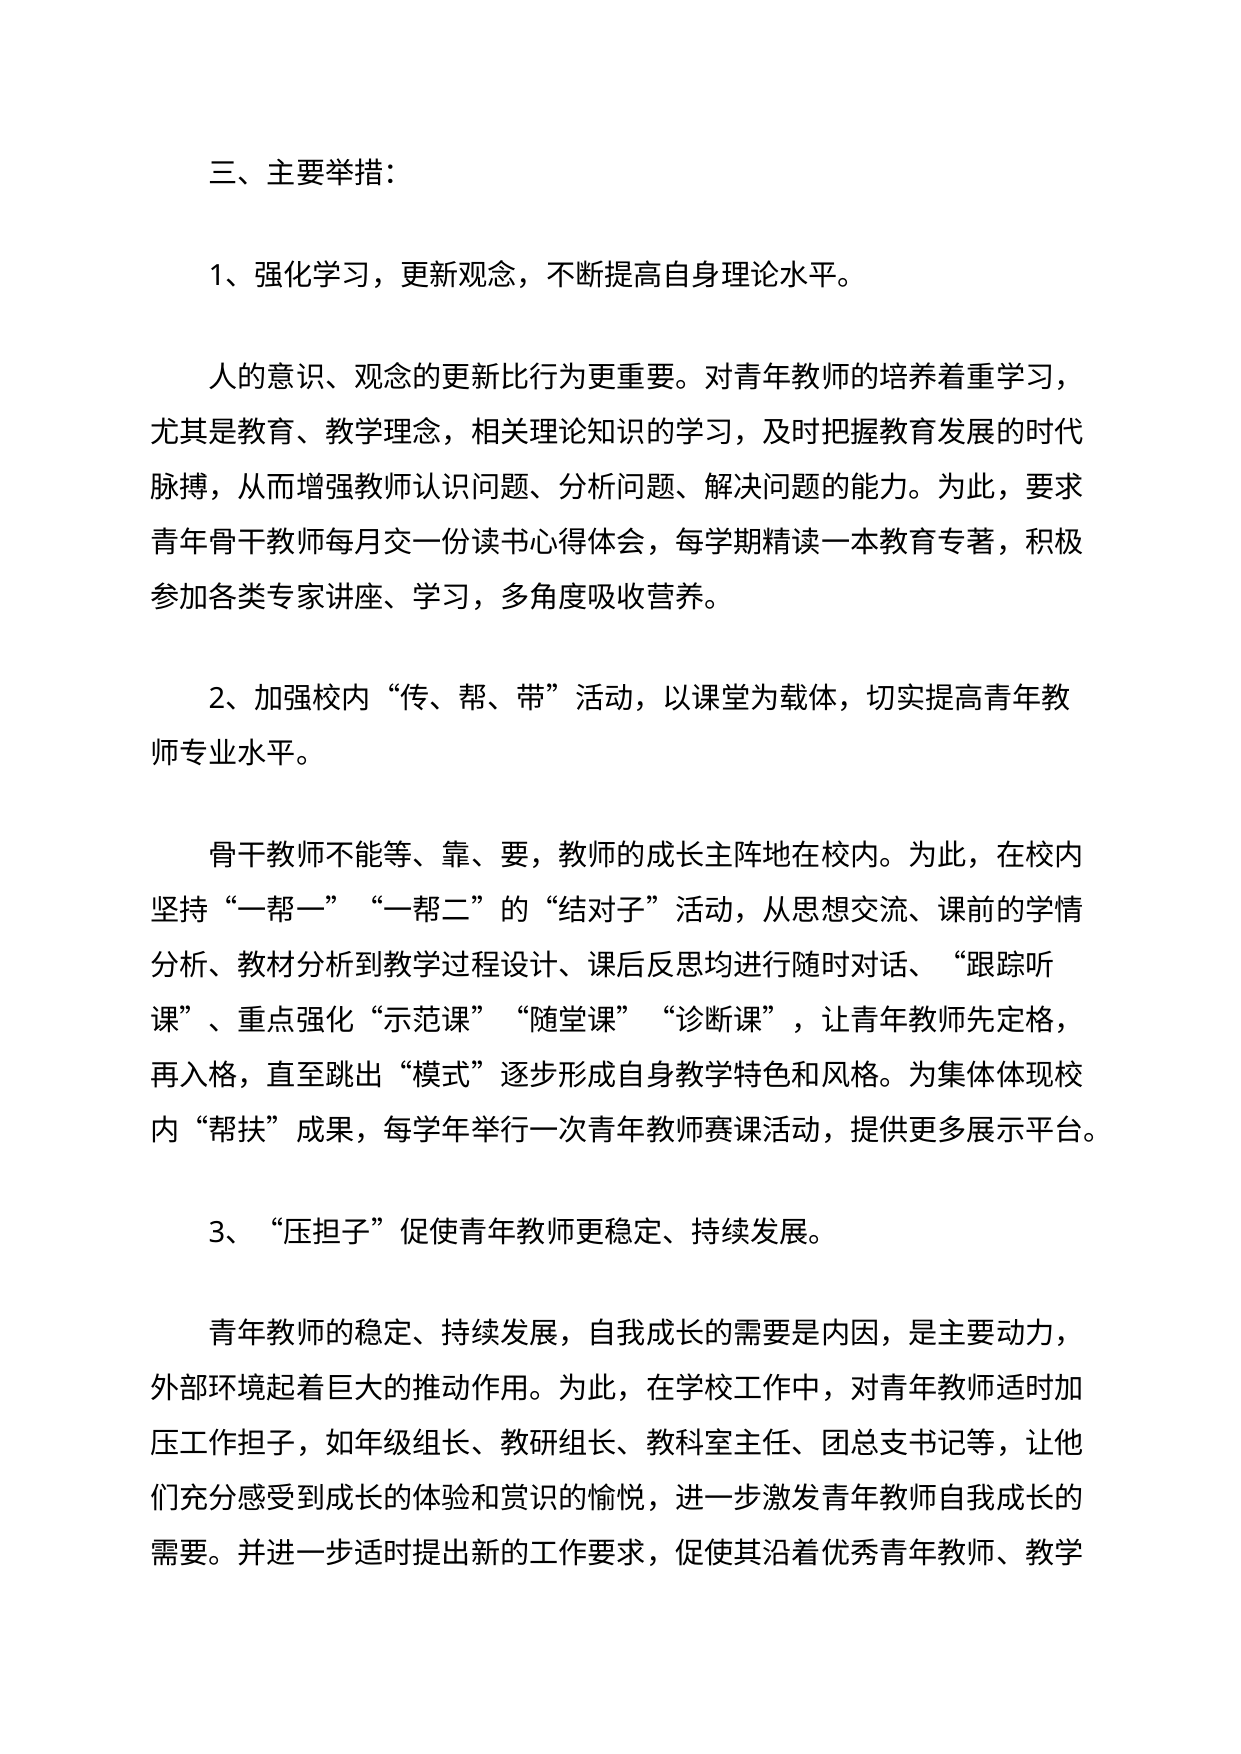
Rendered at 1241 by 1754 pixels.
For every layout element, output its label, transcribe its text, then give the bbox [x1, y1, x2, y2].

text 2、加强校内“传、帮、带”活动，以课堂为载体，切实提高青年教师专业水平。 [150, 675, 1090, 772]
text 1、强化学习，更新观念，不断提高自身理论水平。 [150, 252, 1090, 294]
text 人的意识、观念的更新比行为更重要。对青年教师的培养着重学习，尤其是教育、教学理念，相关理论知识的学习，及时把握教育发展的时代脉搏，从而增强教师认识问题、分析问题、解决问题的能力。为此，要求青年骨干教师每月交一份读书心得体会，每学期精读一本教育专著，积极参加各类专家讲座、学习，多角度吸收营养。 [150, 354, 1090, 616]
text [150, 1310, 1090, 1572]
text 三、主要举措： [150, 150, 1090, 192]
text 骨干教师不能等、靠、要，教师的成长主阵地在校内。为此，在校内坚持“一帮一”“一帮二”的“结对子”活动，从思想交流、课前的学情分析、教材分析到教学过程设计、课后反思均进行随时对话、“跟踪听课”、重点强化“示范课”“随堂课”“诊断课”，让青年教师先定格，再入格，直至跳出“模式”逐步形成自身教学特色和风格。为集体体现校内“帮扶”成果，每学年举行一次青年教师赛课活动，提供更多展示平台。 [150, 832, 1090, 1149]
text 3、“压担子”促使青年教师更稳定、持续发展。 [150, 1208, 1090, 1251]
